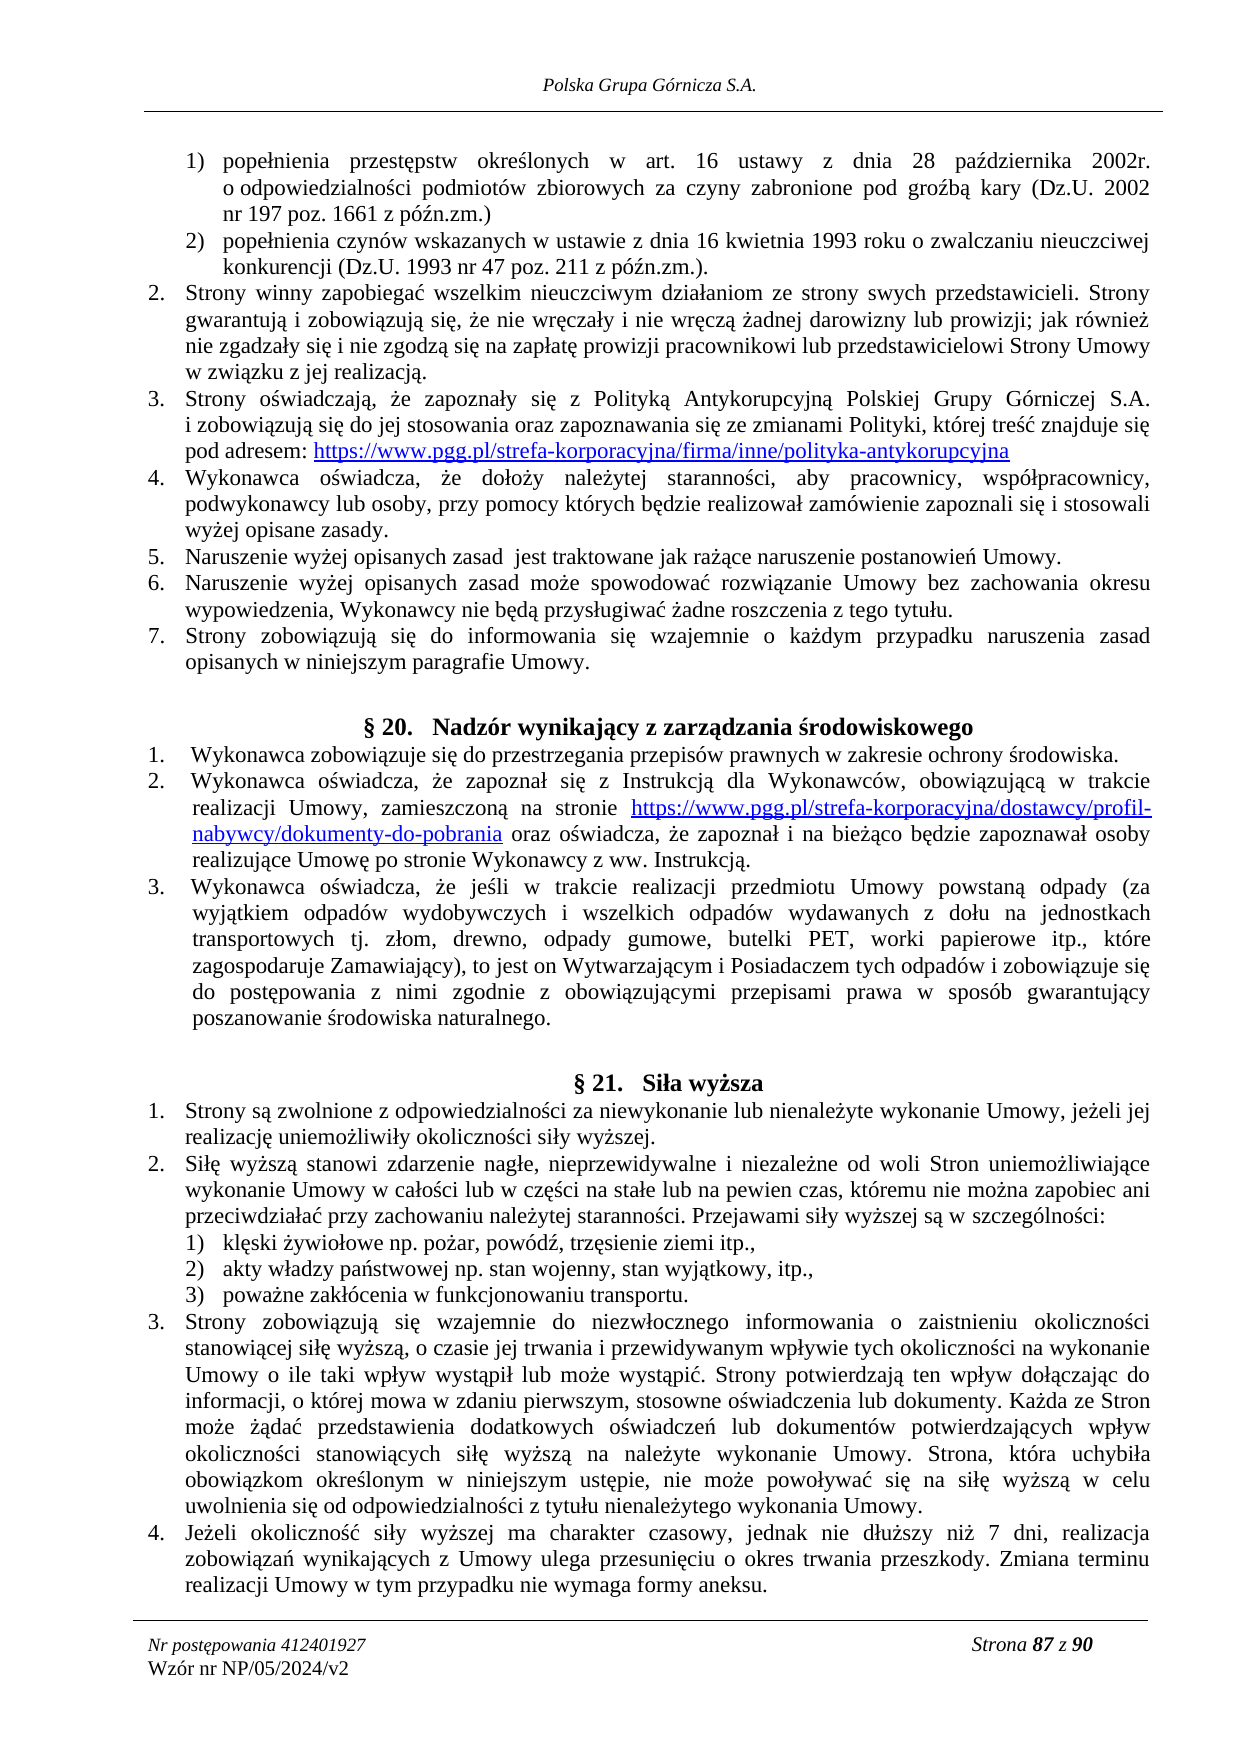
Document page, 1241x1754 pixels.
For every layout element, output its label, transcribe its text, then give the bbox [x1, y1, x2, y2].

subtitle Siła wyższa [185, 1068, 1152, 1097]
list Strony oświadczają, że zapoznały się z Polityką Antykorupcyjną Polskiej Grupy Górniczej S.A. i zobowiązują się do jej stosowania oraz zapoznawania się ze zmianami Polityki, której treść znajduje się pod adresem: https://www.pgg.pl/strefa-korporacyjna/firma/inne/polityka-antykorupcyjna [148, 385, 1152, 464]
list popełnienia czynów wskazanych w ustawie z dnia 16 kwietnia 1993 roku o zwalczaniu nieuczciwej konkurencji (Dz.U. 1993 nr 47 poz. 211 z późn.zm.). [185, 227, 1152, 279]
list poważne zakłócenia w funkcjonowaniu transportu. [185, 1282, 1152, 1308]
list Jeżeli okoliczność siły wyższej ma charakter czasowy, jednak nie dłuższy niż 7 dni, realizacja zobowiązań wynikających z Umowy ulega przesunięciu o okres trwania przeszkody. Zmiana terminu realizacji Umowy w tym przypadku nie wymaga formy aneksu. [148, 1519, 1152, 1598]
text 2. Wykonawca oświadcza, że zapoznał się z Instrukcją dla Wykonawców, obowiązującą w trakcie realizacji Umowy, zamieszczoną na stronie https://www.pgg.pl/strefa-korporacyjna/dostawcy/profil-nabywcy/dokumenty-do-pobrania oraz oświadcza, że zapoznał i na bieżąco będzie zapoznawał osoby realizujące Umowę po stronie Wykonawcy z ww. Instrukcją. [148, 767, 1152, 873]
list Naruszenie wyżej opisanych zasad jest traktowane jak rażące naruszenie postanowień Umowy. [148, 543, 1152, 569]
list Strony winny zapobiegać wszelkim nieuczciwym działaniom ze strony swych przedstawicieli. Strony gwarantują i zobowiązują się, że nie wręczały i nie wręczą żadnej darowizny lub prowizji; jak również nie zgadzały się i nie zgodzą się na zapłatę prowizji pracownikowi lub przedstawicielowi Strony Umowy w związku z jej realizacją. [148, 279, 1152, 385]
subtitle Nadzór wynikający z zarządzania środowiskowego [185, 712, 1152, 741]
list akty władzy państwowej np. stan wojenny, stan wyjątkowy, itp., [185, 1255, 1152, 1282]
list klęski żywiołowe np. pożar, powódź, trzęsienie ziemi itp., [185, 1229, 1152, 1255]
text 3. Wykonawca oświadcza, że jeśli w trakcie realizacji przedmiotu Umowy powstaną odpady (za wyjątkiem odpadów wydobywczych i wszelkich odpadów wydawanych z dołu na jednostkach transportowych tj. złom, drewno, odpady gumowe, butelki PET, worki papierowe itp., które zagospodaruje Zamawiający), to jest on Wytwarzającym i Posiadaczem tych odpadów i zobowiązuje się do postępowania z nimi zgodnie z obowiązującymi przepisami prawa w sposób gwarantujący poszanowanie środowiska naturalnego. [148, 873, 1152, 1031]
list Wykonawca oświadcza, że dołoży należytej staranności, aby pracownicy, współpracownicy, podwykonawcy lub osoby, przy pomocy których będzie realizował zamówienie zapoznali się i stosowali wyżej opisane zasady. [148, 464, 1152, 543]
list Naruszenie wyżej opisanych zasad może spowodować rozwiązanie Umowy bez zachowania okresu wypowiedzenia, Wykonawcy nie będą przysługiwać żadne roszczenia z tego tytułu. [148, 569, 1152, 622]
list popełnienia przestępstw określonych w art. 16 ustawy z dnia 28 października 2002r. o odpowiedzialności podmiotów zbiorowych za czyny zabronione pod groźbą kary (Dz.U. 2002 nr 197 poz. 1661 z późn.zm.) [185, 148, 1152, 227]
text 1. Wykonawca zobowiązuje się do przestrzegania przepisów prawnych w zakresie ochrony środowiska. [148, 741, 1152, 767]
list Strony zobowiązują się do informowania się wzajemnie o każdym przypadku naruszenia zasad opisanych w niniejszym paragrafie Umowy. [148, 622, 1152, 675]
list Siłę wyższą stanowi zdarzenie nagłe, nieprzewidywalne i niezależne od woli Stron uniemożliwiające wykonanie Umowy w całości lub w części na stałe lub na pewien czas, któremu nie można zapobiec ani przeciwdziałać przy zachowaniu należytej staranności. Przejawami siły wyższej są w szczególności: [148, 1150, 1152, 1229]
list Strony są zwolnione z odpowiedzialności za niewykonanie lub nienależyte wykonanie Umowy, jeżeli jej realizację uniemożliwiły okoliczności siły wyższej. [148, 1097, 1152, 1150]
list Strony zobowiązują się wzajemnie do niezwłocznego informowania o zaistnieniu okoliczności stanowiącej siłę wyższą, o czasie jej trwania i przewidywanym wpływie tych okoliczności na wykonanie Umowy o ile taki wpływ wystąpił lub może wystąpić. Strony potwierdzają ten wpływ dołączając do informacji, o której mowa w zdaniu pierwszym, stosowne oświadczenia lub dokumenty. Każda ze Stron może żądać przedstawienia dodatkowych oświadczeń lub dokumentów potwierdzających wpływ okoliczności stanowiących siłę wyższą na należyte wykonanie Umowy. Strona, która uchybiła obowiązkom określonym w niniejszym ustępie, nie może powoływać się na siłę wyższą w celu uwolnienia się od odpowiedzialności z tytułu nienależytego wykonania Umowy. [148, 1308, 1152, 1519]
